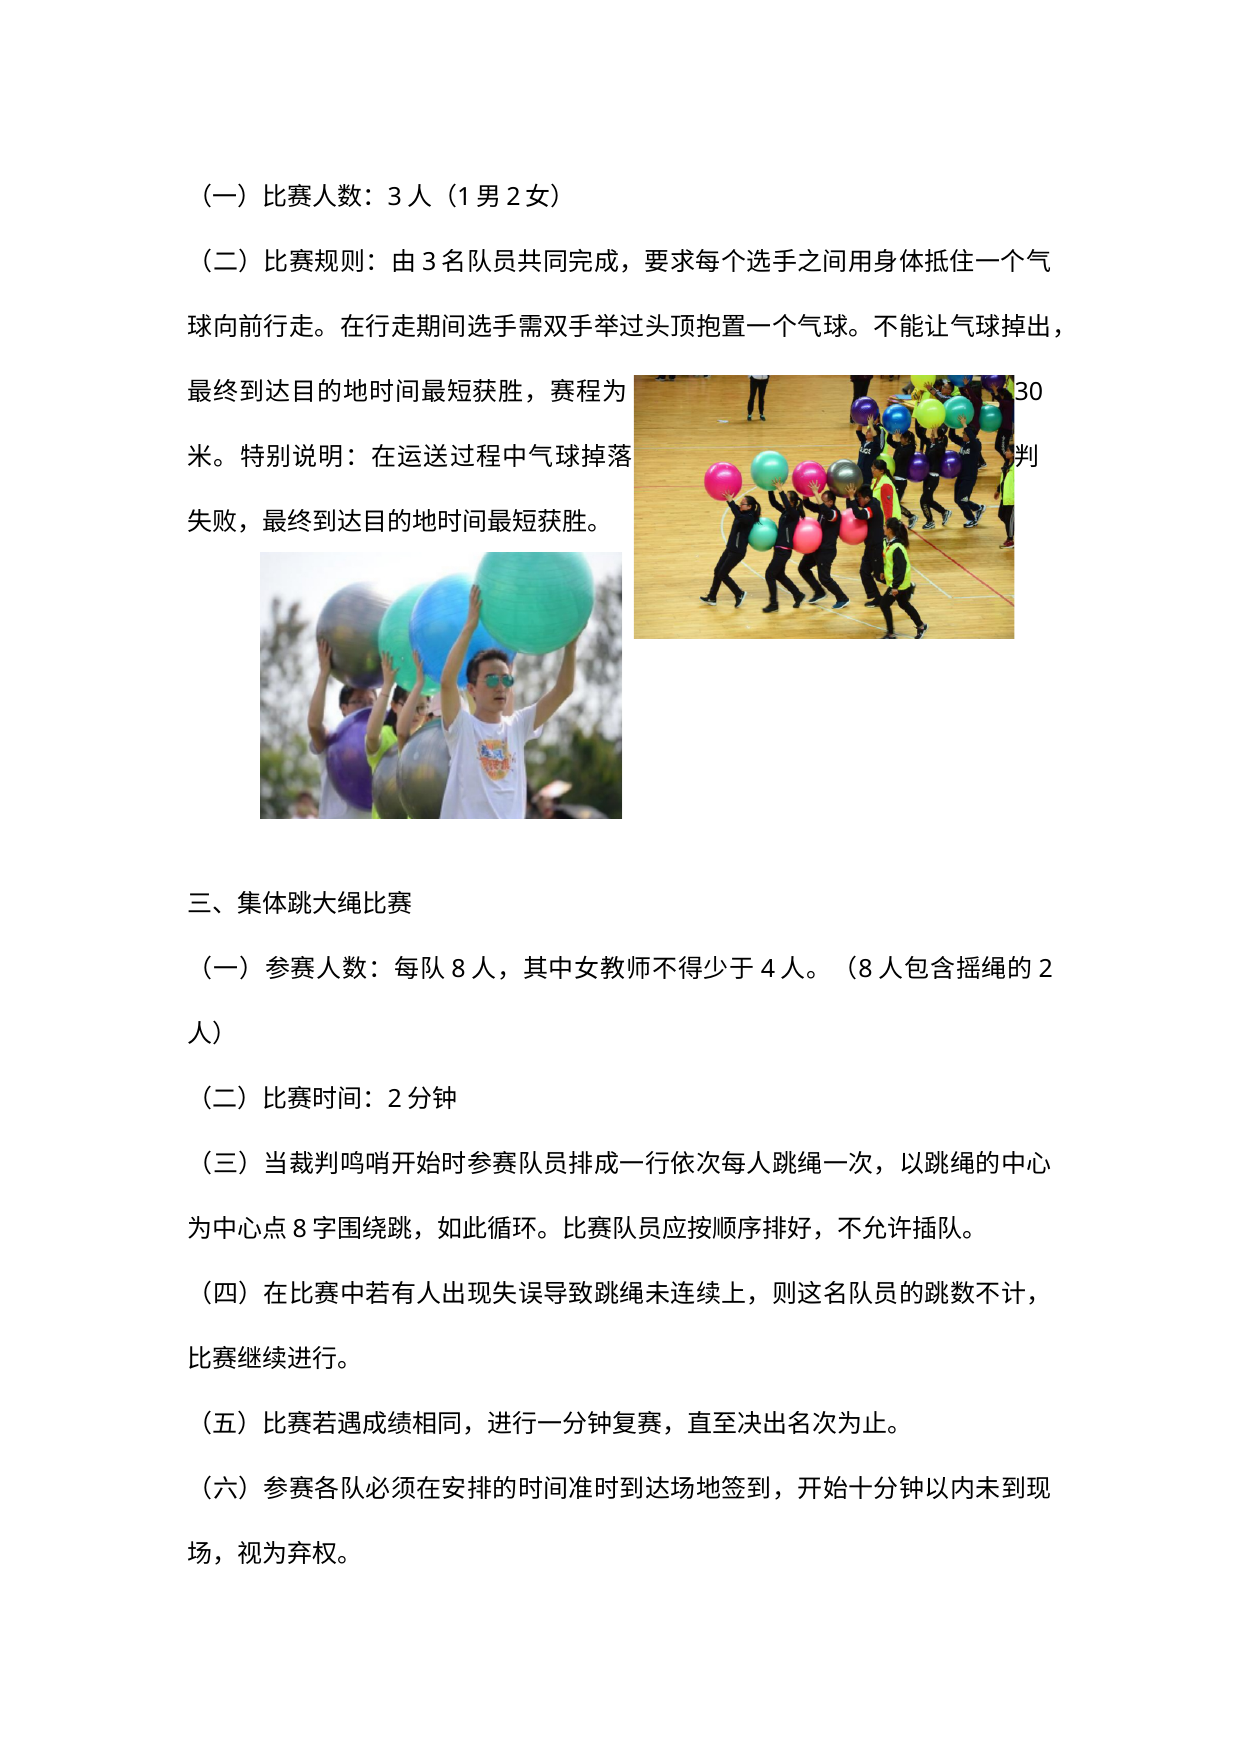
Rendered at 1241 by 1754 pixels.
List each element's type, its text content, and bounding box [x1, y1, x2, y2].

text 三、集体跳大绳比赛 [187, 869, 1053, 934]
text （二）比赛规则：由3名队员共同完成，要求每个选手之间用身体抵住一个气球向前行走。在行走期间选手需双手举过头顶抱置一个气球。不能让气球掉出，最终到达目的地时间最短获胜，赛程为30米。特别说明：在运送过程中气球掉落判失败，最终到达目的地时间最短获胜。 [187, 227, 1053, 552]
text （一）比赛人数：3人（1男2女） [187, 162, 1053, 227]
text （二）比赛时间：2分钟 [187, 1064, 1053, 1129]
text （六）参赛各队必须在安排的时间准时到达场地签到，开始十分钟以内未到现场，视为弃权。 [187, 1454, 1053, 1584]
text （五）比赛若遇成绩相同，进行一分钟复赛，直至决出名次为止。 [187, 1389, 1053, 1454]
picture [633, 375, 1015, 638]
text （三）当裁判鸣哨开始时参赛队员排成一行依次每人跳绳一次，以跳绳的中心为中心点8字围绕跳，如此循环。比赛队员应按顺序排好，不允许插队。 [187, 1129, 1053, 1259]
picture [259, 552, 622, 818]
text （一）参赛人数：每队8人，其中女教师不得少于4人。（8人包含摇绳的2人） [187, 934, 1053, 1064]
text （四）在比赛中若有人出现失误导致跳绳未连续上，则这名队员的跳数不计，比赛继续进行。 [187, 1259, 1053, 1389]
